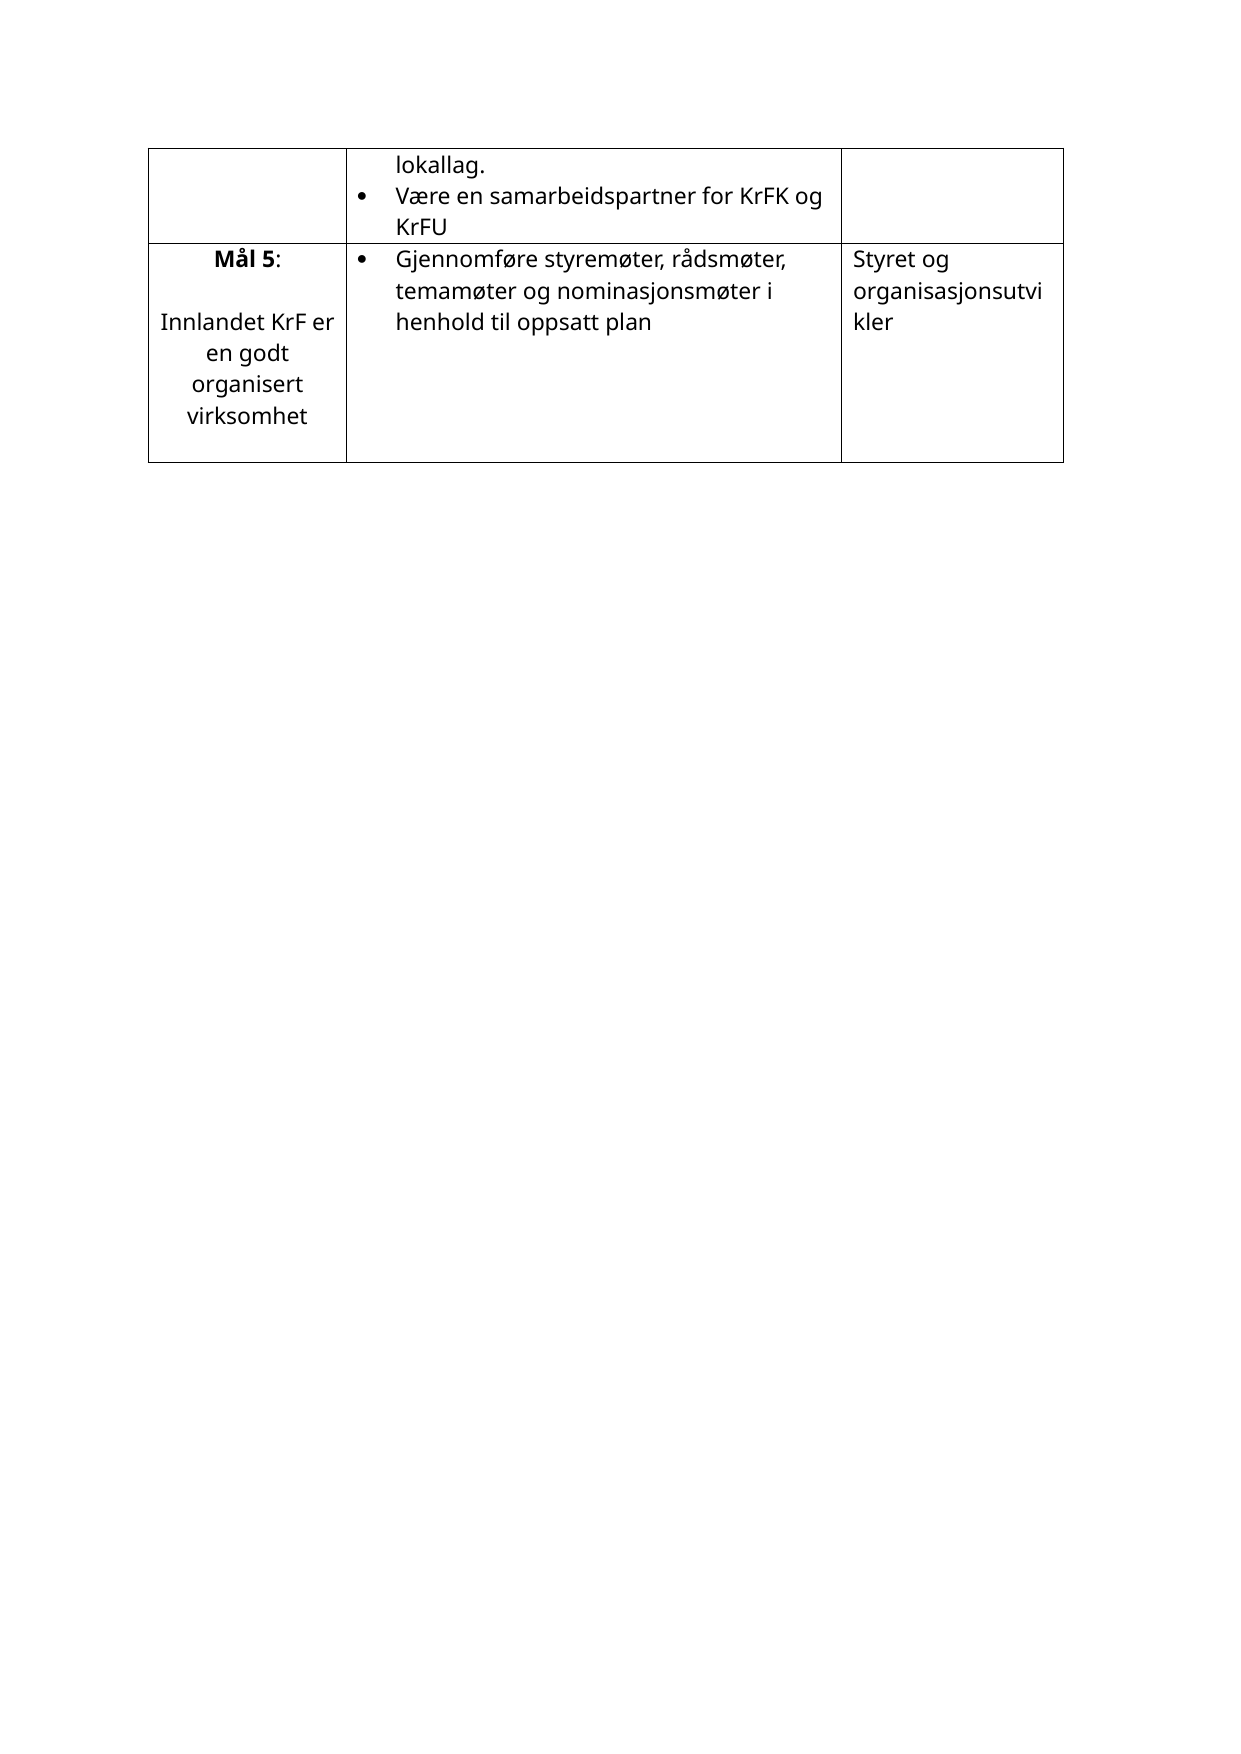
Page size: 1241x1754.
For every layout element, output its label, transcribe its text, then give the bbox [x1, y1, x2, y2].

table_cell Styret og organisasjonsutvikler [842, 244, 1063, 462]
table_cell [149, 149, 346, 242]
table_cell Mål 5: Innlandet KrF er en godt organisert virksomhet [149, 244, 346, 462]
table_cell Gjennomføre styremøter, rådsmøter, temamøter og nominasjonsmøter i henhold til oppsatt plan [347, 244, 841, 462]
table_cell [347, 149, 841, 242]
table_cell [842, 149, 1063, 242]
